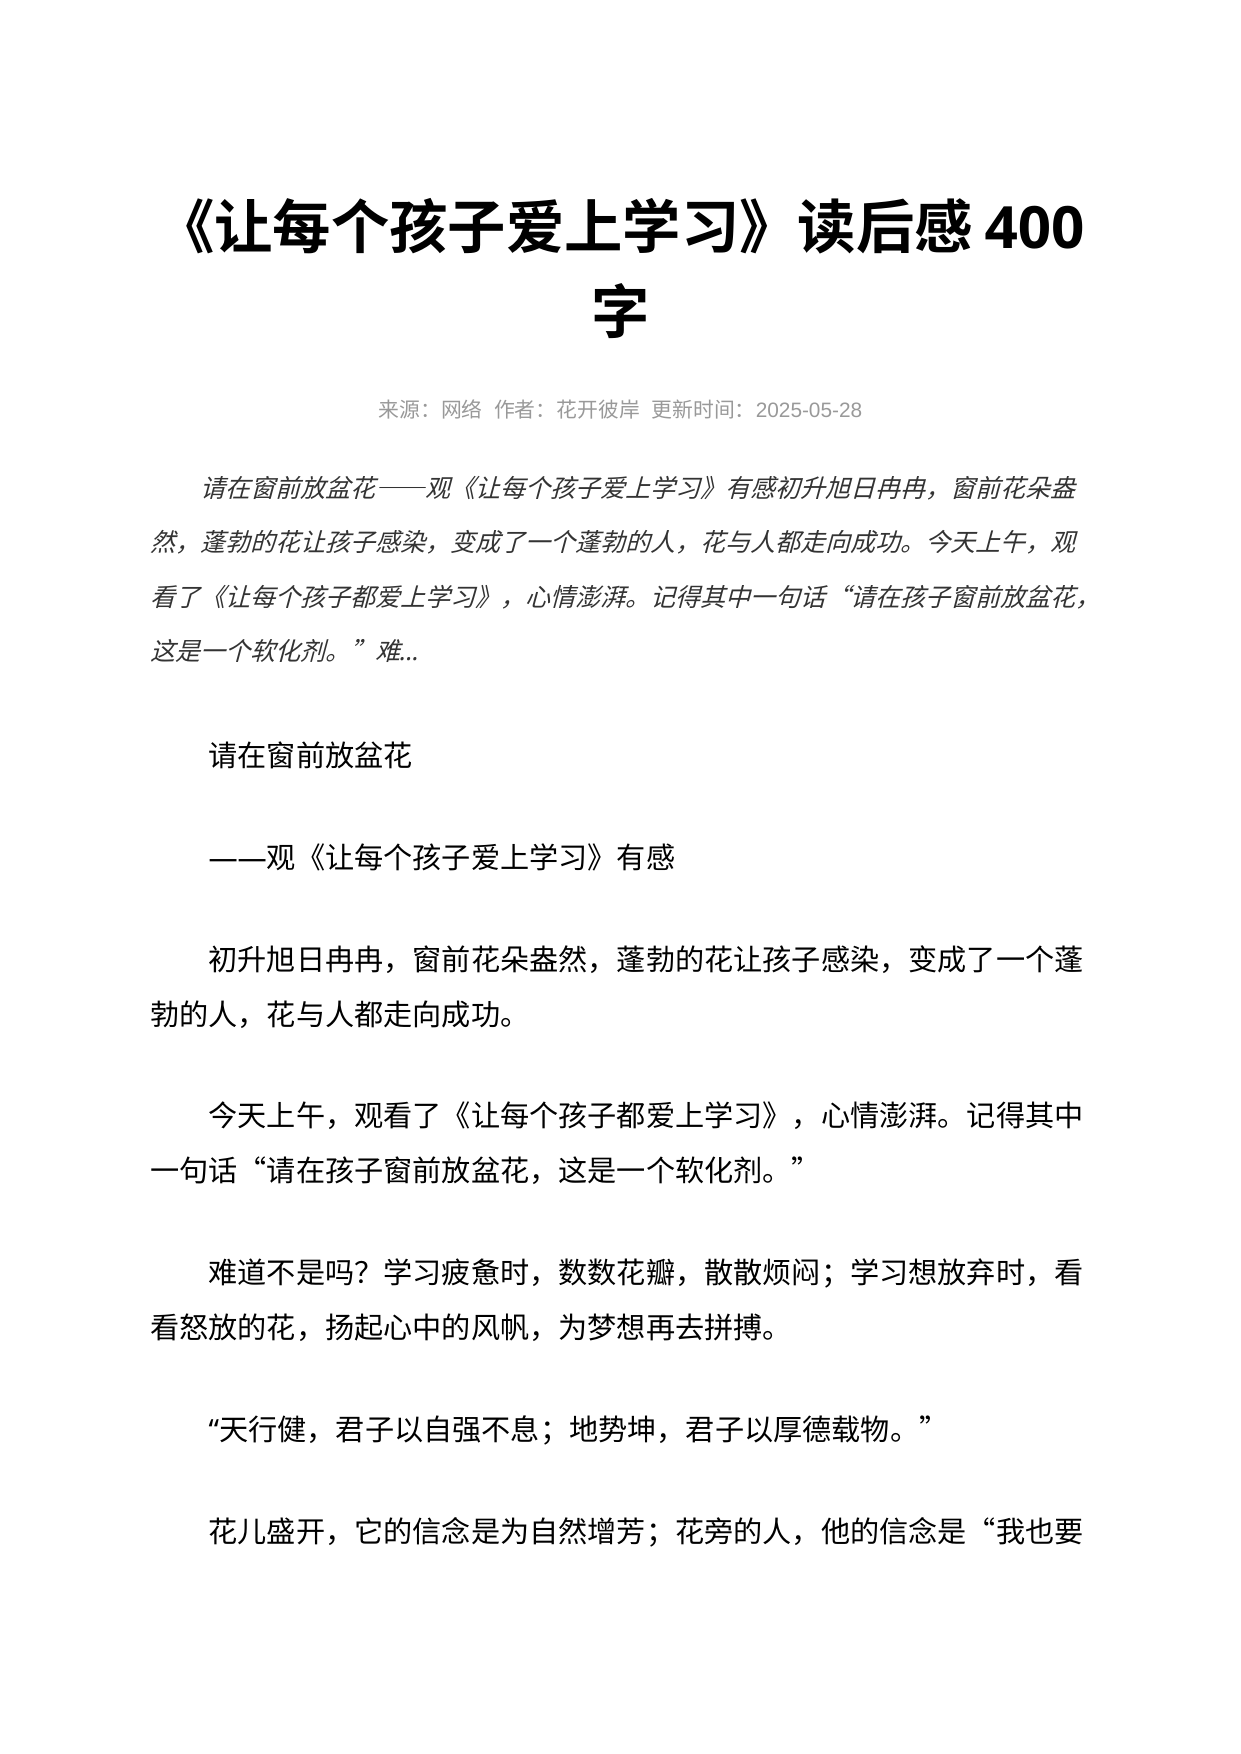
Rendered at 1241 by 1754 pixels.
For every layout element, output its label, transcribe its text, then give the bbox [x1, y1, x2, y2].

text 初升旭日冉冉，窗前花朵盎然，蓬勃的花让孩子感染，变成了一个蓬勃的人，花与人都走向成功。 [150, 936, 1090, 1033]
text ——观《让每个孩子爱上学习》有感 [150, 834, 1090, 877]
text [150, 1508, 1090, 1551]
text 难道不是吗？学习疲惫时，数数花瓣，散散烦闷；学习想放弃时，看看怒放的花，扬起心中的风帆，为梦想再去拼搏。 [150, 1250, 1090, 1347]
text 请在窗前放盆花 [150, 733, 1090, 775]
text “天行健，君子以自强不息；地势坤，君子以厚德载物。” [150, 1406, 1090, 1449]
subtitle 《让每个孩子爱上学习》读后感400字 [150, 181, 1090, 351]
text 请在窗前放盆花——观《让每个孩子爱上学习》有感初升旭日冉冉，窗前花朵盎然，蓬勃的花让孩子感染，变成了一个蓬勃的人，花与人都走向成功。今天上午，观看了《让每个孩子都爱上学习》，心情澎湃。记得其中一句话“请在孩子窗前放盆花，这是一个软化剂。”难... [150, 468, 1090, 668]
text 来源：网络 作者：花开彼岸 更新时间：2025-05-28 [150, 397, 1090, 421]
text 今天上午，观看了《让每个孩子都爱上学习》，心情澎湃。记得其中一句话“请在孩子窗前放盆花，这是一个软化剂。” [150, 1093, 1090, 1190]
